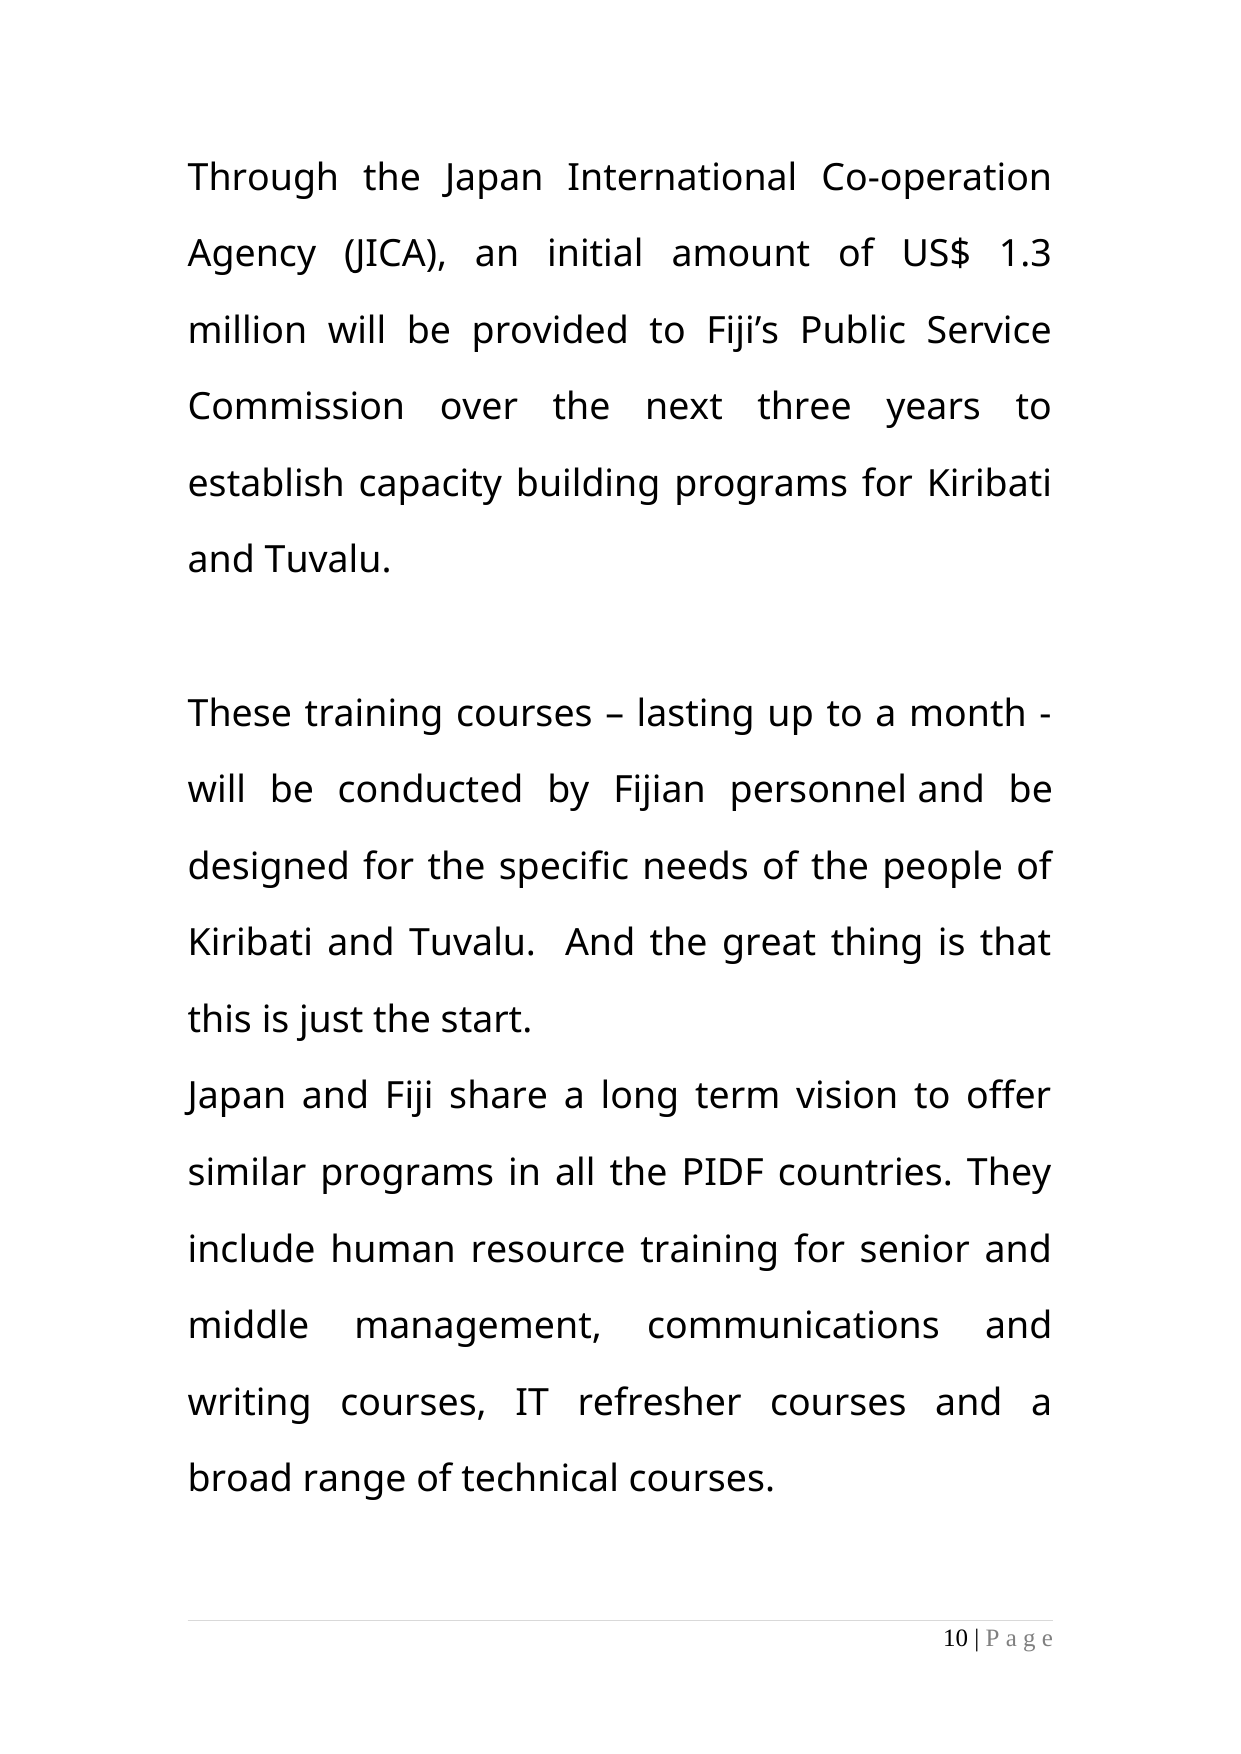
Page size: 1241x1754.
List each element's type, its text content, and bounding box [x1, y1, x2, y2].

text These training courses – lasting up to a month - will be conducted by Fijian personnel and be designed for the specific needs of the people of Kiribati and Tuvalu. And the great thing is that this is just the start. [187, 686, 1053, 1043]
text Japan and Fiji share a long term vision to offer similar programs in all the PIDF countries. They include human resource training for senior and middle management, communications and writing courses, IT refresher courses and a broad range of technical courses. [187, 1069, 1053, 1503]
text Through the Japan International Co-operation Agency (JICA), an initial amount of US$ 1.3 million will be provided to Fiji’s Public Service Commission over the next three years to establish capacity building programs for Kiribati and Tuvalu. [187, 150, 1053, 584]
